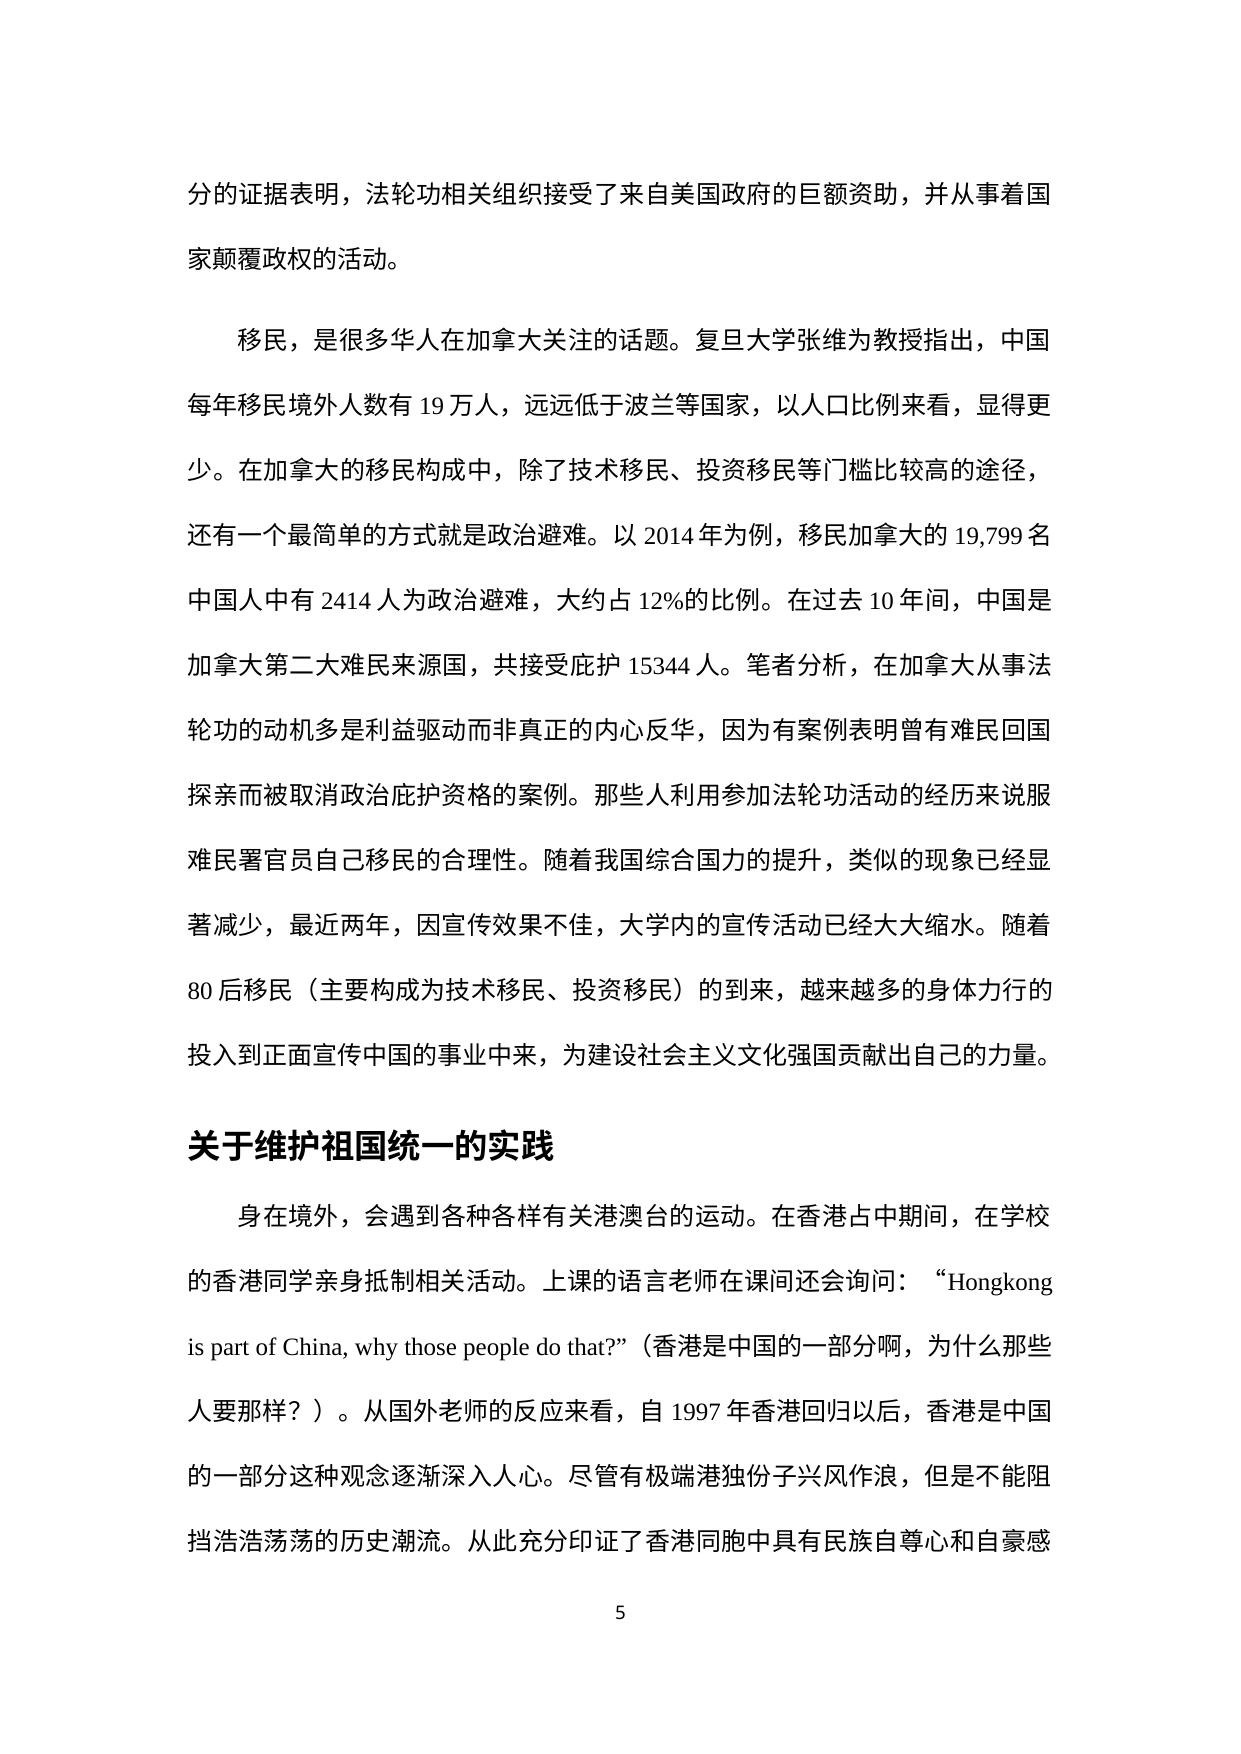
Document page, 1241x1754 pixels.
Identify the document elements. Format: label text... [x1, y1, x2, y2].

title 关于维护祖国统一的实践 [187, 1111, 1053, 1176]
text 移民，是很多华人在加拿大关注的话题。复旦大学张维为教授指出，中国每年移民境外人数有19万人，远远低于波兰等国家，以人口比例来看，显得更少。在加拿大的移民构成中，除了技术移民、投资移民等门槛比较高的途径，还有一个最简单的方式就是政治避难。以2014年为例，移民加拿大的19,799名中国人中有2414人为政治避难，大约占12%的比例。在过去10年间，中国是加拿大第二大难民来源国，共接受庇护15344人。笔者分析，在加拿大从事法轮功的动机多是利益驱动而非真正的内心反华，因为有案例表明曾有难民回国探亲而被取消政治庇护资格的案例。那些人利用参加法轮功活动的经历来说服难民署官员自己移民的合理性。随着我国综合国力的提升，类似的现象已经显著减少，最近两年，因宣传效果不佳，大学内的宣传活动已经大大缩水。随着80后移民（主要构成为技术移民、投资移民）的到来，越来越多的身体力行的投入到正面宣传中国的事业中来，为建设社会主义文化强国贡献出自己的力量。 [187, 306, 1053, 1086]
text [187, 1182, 1053, 1572]
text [187, 160, 1053, 290]
